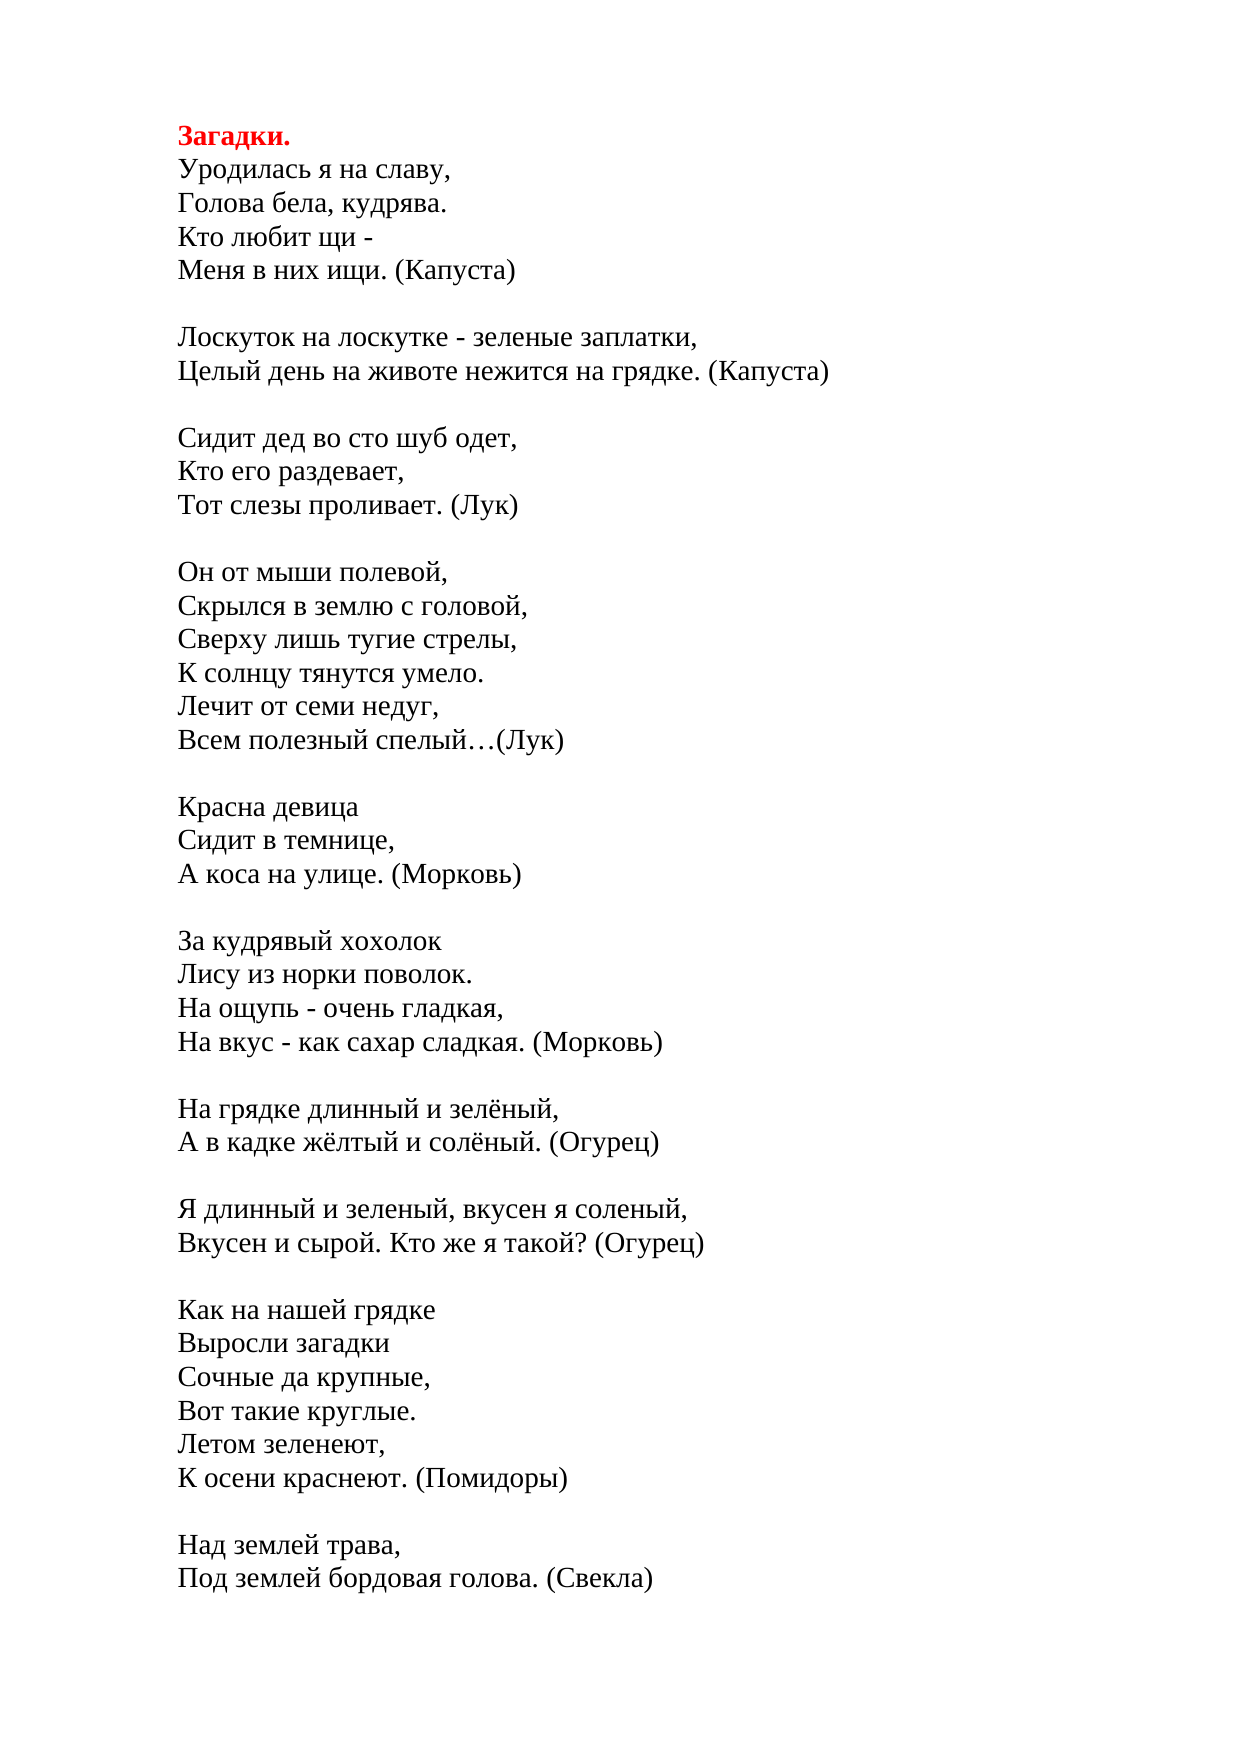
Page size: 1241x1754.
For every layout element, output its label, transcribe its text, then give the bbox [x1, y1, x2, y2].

text Сидит дед во сто шуб одет, Кто его раздевает, Тот слезы проливает. (Лук) [177, 420, 1093, 521]
text Над землей трава, Под землей бордовая голова. (Свекла) [177, 1527, 1093, 1594]
text Я длинный и зеленый, вкусен я соленый, Вкусен и сырой. Кто же я такой? (Огурец) [177, 1191, 1093, 1258]
text За кудрявый хохолок Лису из норки поволок. На ощупь - очень гладкая, На вкус - как сахар сладкая. (Морковь) [177, 923, 1093, 1057]
text Как на нашей грядке Выросли загадки Сочные да крупные, Вот такие круглые. Летом зеленеют, К осени краснеют. (Помидоры) [177, 1292, 1093, 1493]
text Уродилась я на славу, Голова бела, кудрява. Кто любит щи - Меня в них ищи. (Капуста) [177, 152, 1093, 286]
text На грядке длинный и зелёный, А в кадке жёлтый и солёный. (Огурец) [177, 1091, 1093, 1158]
text Загадки. [177, 118, 1093, 152]
text Лоскуток на лоскутке - зеленые заплатки, Целый день на животе нежится на грядке. (Капуста) [177, 319, 1093, 386]
text Красна девица Сидит в темнице, А коса на улице. (Морковь) [177, 789, 1093, 889]
text Он от мыши полевой, Скрылся в землю с головой, Сверху лишь тугие стрелы, К солнцу тянутся умело. Лечит от семи недуг, Всем полезный спелый…(Лук) [177, 554, 1093, 755]
